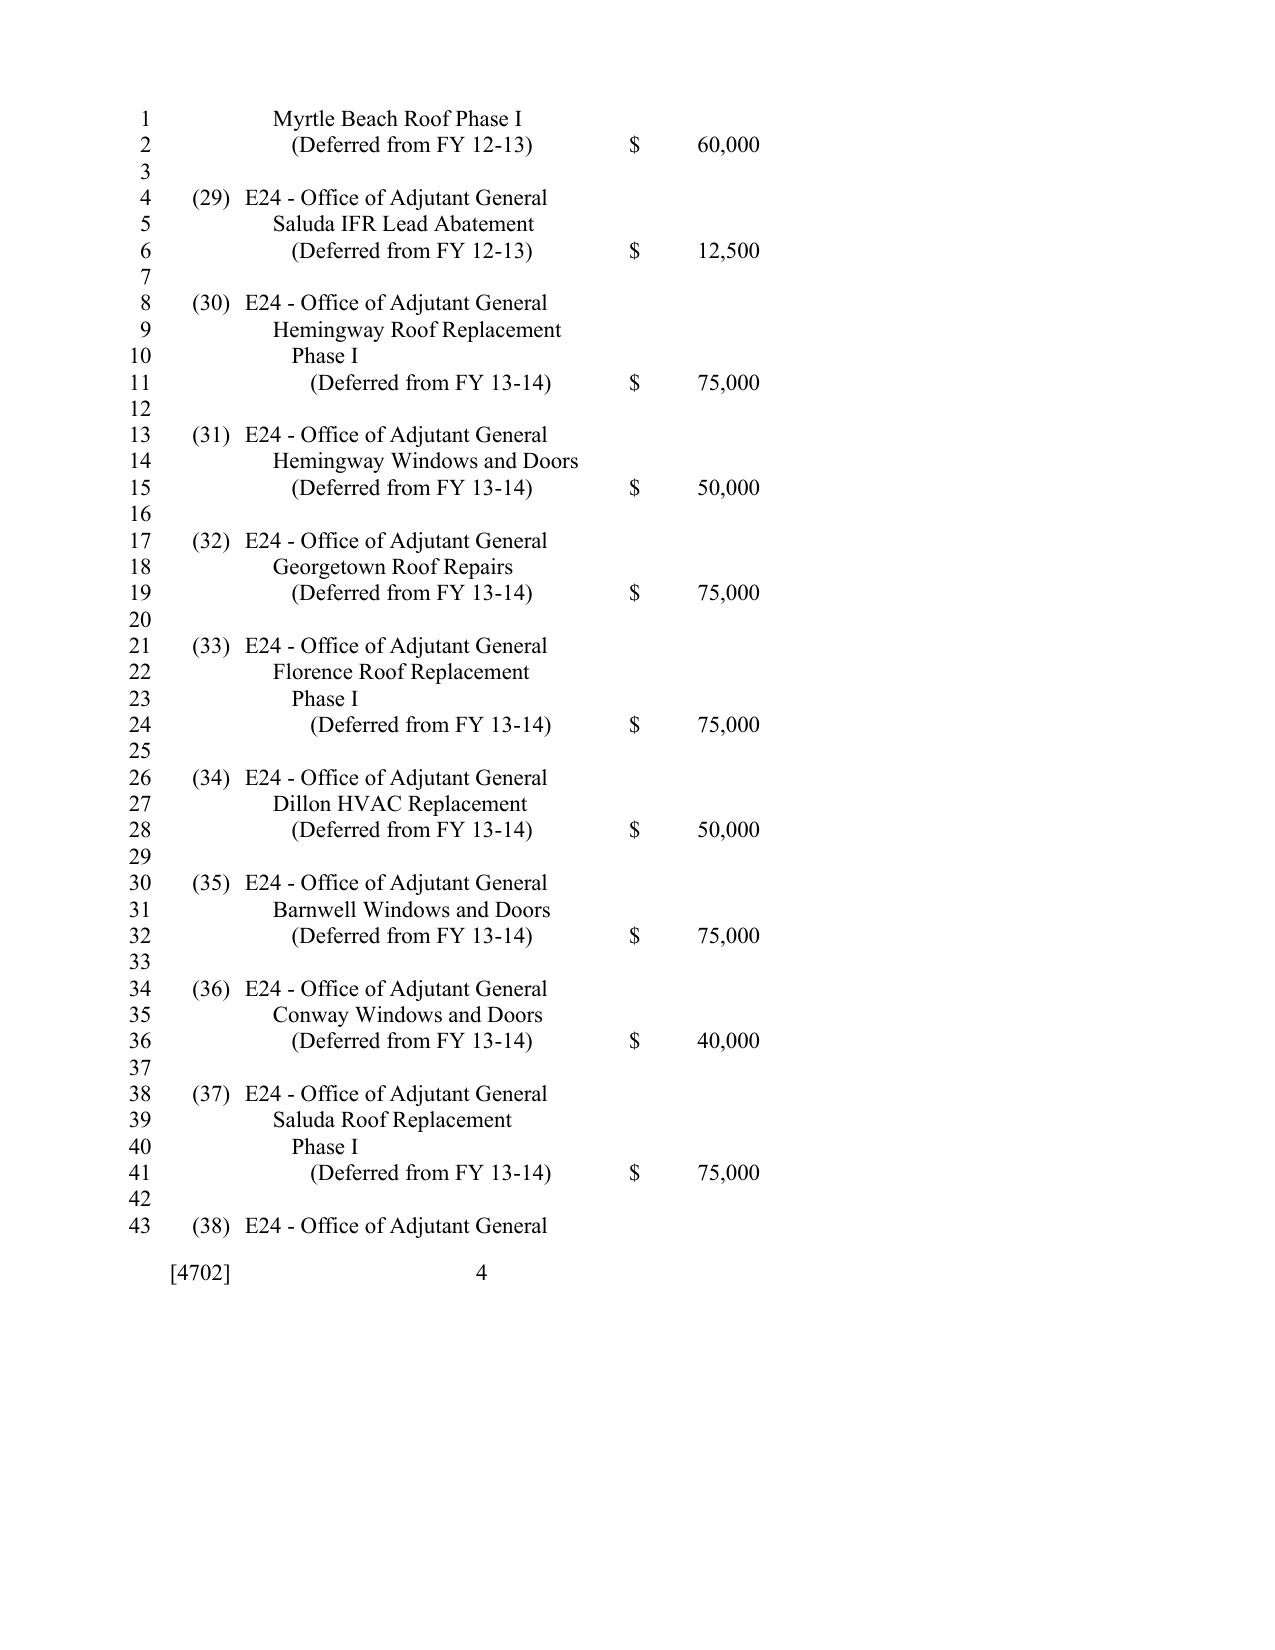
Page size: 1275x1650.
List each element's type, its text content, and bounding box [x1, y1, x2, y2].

text (36) E24 - Office of Adjutant General [169, 975, 787, 1001]
text (35) E24 - Office of Adjutant General [169, 869, 787, 896]
text (Deferred from FY 13-14) $ 75,000 [169, 922, 787, 948]
text (30) E24 - Office of Adjutant General [169, 289, 787, 316]
text (32) E24 - Office of Adjutant General [169, 527, 787, 553]
text (34) E24 - Office of Adjutant General [169, 764, 787, 790]
text Saluda Roof Replacement [169, 1106, 787, 1133]
text (Deferred from FY 13-14) $ 50,000 [169, 817, 787, 843]
text Phase I [169, 1133, 787, 1159]
text (37) E24 - Office of Adjutant General [169, 1080, 787, 1106]
text (Deferred from FY 13-14) $ 75,000 [169, 1159, 787, 1186]
text Saluda IFR Lead Abatement [169, 210, 787, 237]
text (Deferred from FY 13-14) $ 75,000 [169, 711, 787, 737]
text Phase I [169, 342, 787, 368]
text (29) E24 - Office of Adjutant General [169, 184, 787, 210]
text (Deferred from FY 13-14) $ 75,000 [169, 579, 787, 606]
text Hemingway Windows and Doors [169, 448, 787, 474]
text Hemingway Roof Replacement [169, 316, 787, 342]
text Dillon HVAC Replacement [169, 790, 787, 817]
text (31) E24 - Office of Adjutant General [169, 421, 787, 448]
text (38) E24 - Office of Adjutant General [169, 1212, 787, 1238]
text (Deferred from FY 12-13) $ 60,000 [169, 131, 787, 158]
text (33) E24 - Office of Adjutant General [169, 632, 787, 658]
text Conway Windows and Doors [169, 1001, 787, 1027]
text (Deferred from FY 13-14) $ 40,000 [169, 1027, 787, 1054]
text Barnwell Windows and Doors [169, 896, 787, 922]
text Florence Roof Replacement [169, 658, 787, 685]
text (Deferred from FY 12-13) $ 12,500 [169, 237, 787, 263]
text (Deferred from FY 13-14) $ 50,000 [169, 474, 787, 500]
text Georgetown Roof Repairs [169, 553, 787, 579]
text (Deferred from FY 13-14) $ 75,000 [169, 368, 787, 395]
text Myrtle Beach Roof Phase I [169, 105, 787, 131]
text Phase I [169, 685, 787, 711]
